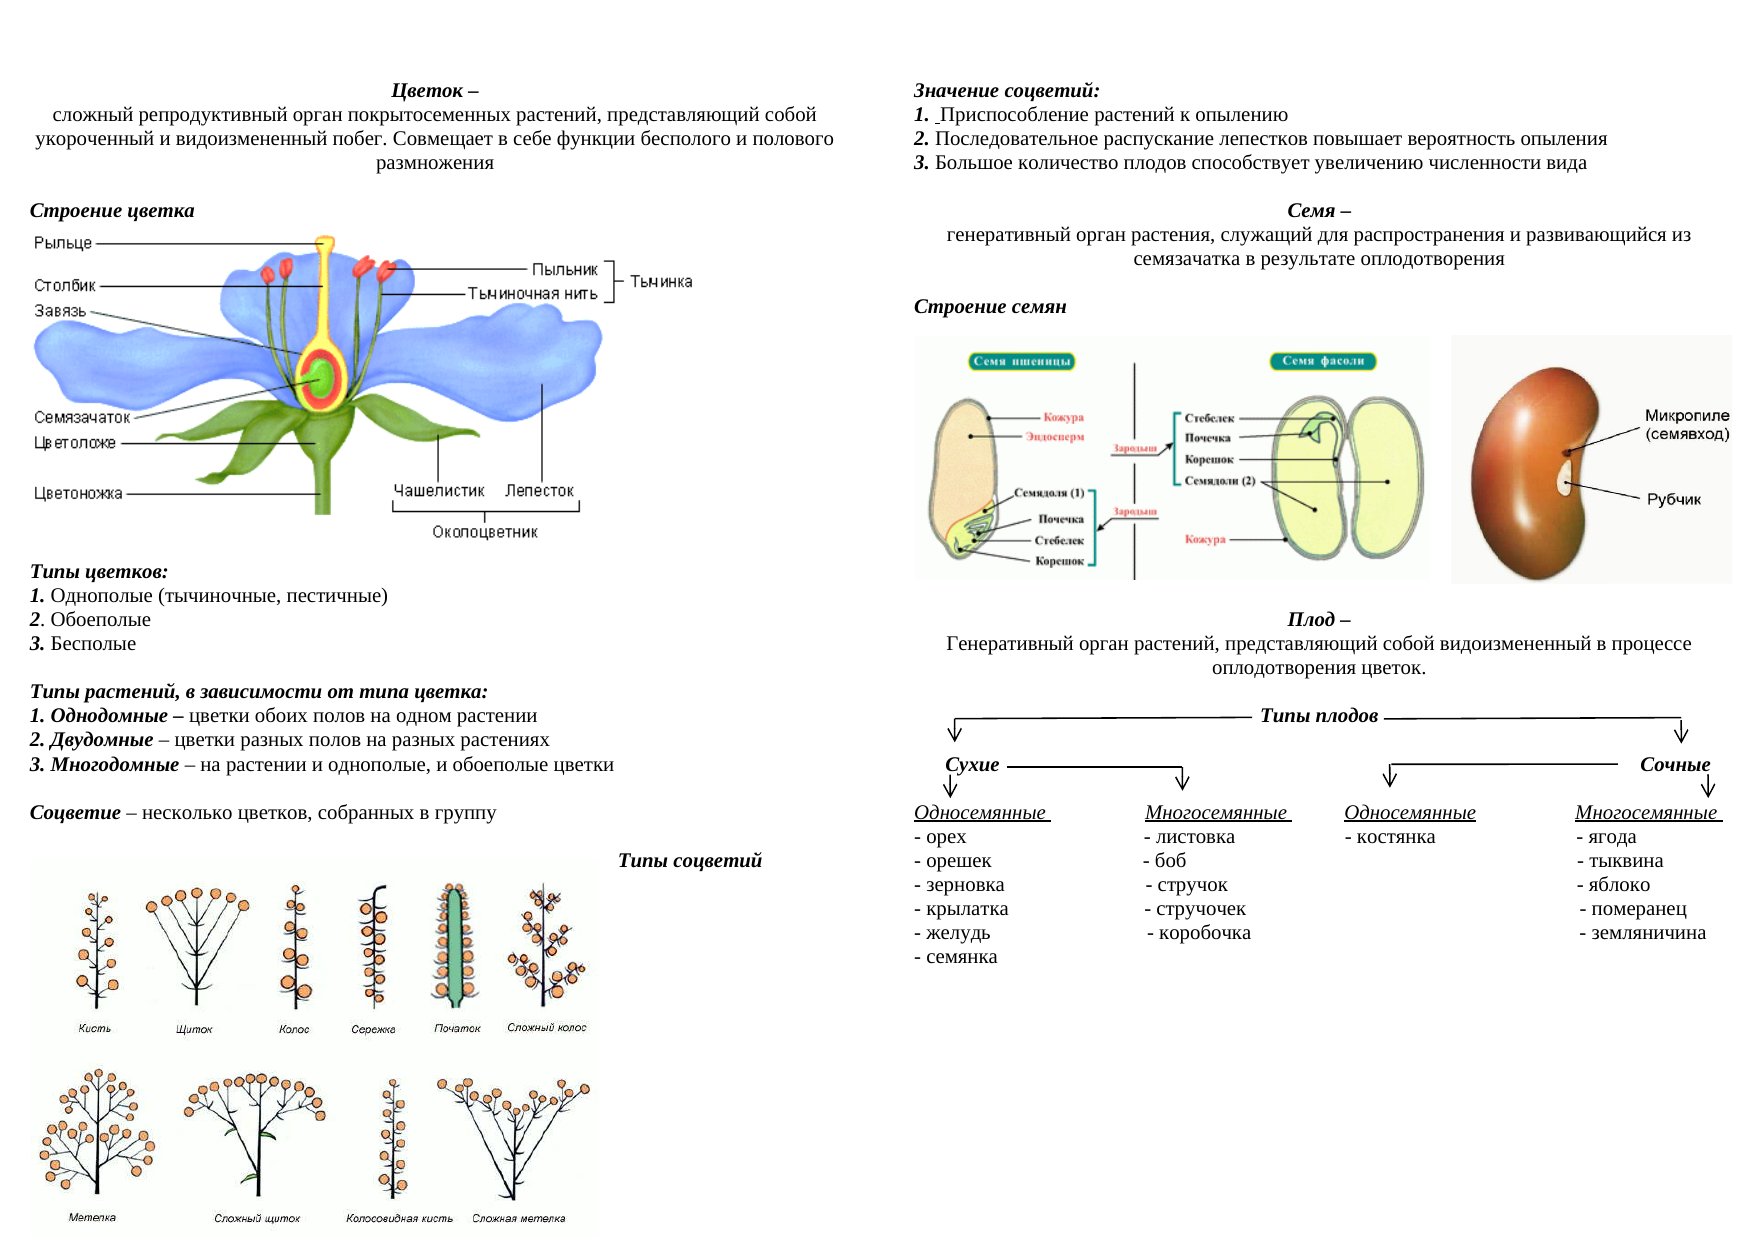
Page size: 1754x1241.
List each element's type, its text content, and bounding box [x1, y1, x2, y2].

list Типы цветков: [29, 559, 840, 583]
text Строение семян [914, 294, 1724, 318]
text генеративный орган растения, служащий для распространения и развивающийся из семязачатка в результате оплодотворения [914, 222, 1724, 270]
text - семянка [914, 944, 1724, 968]
text Односемянные Многосемянные Односемянные Многосемянные [914, 799, 1724, 824]
picture [914, 336, 1430, 580]
picture [30, 859, 598, 1237]
text Генеративный орган растений, представляющий собой видоизмененный в процессе оплодотворения цветок. [914, 631, 1724, 679]
text 3. Многодомные – на растении и однополые, и обоеполые цветки [29, 751, 840, 776]
text Типы плодов [914, 703, 1724, 727]
text Соцветие – несколько цветков, собранных в группу [29, 799, 840, 824]
text 2. Двудомные – цветки разных полов на разных растениях [29, 727, 840, 751]
text 1. Однополые (тычиночные, пестичные) [29, 583, 840, 607]
text Типы соцветий [29, 848, 840, 872]
text - зерновка - стручок - яблоко [914, 872, 1724, 896]
list Строение цветка [29, 198, 840, 222]
text 1. Однодомные – цветки обоих полов на одном растении [29, 703, 840, 727]
text 1. Приспособление растений к опылению [914, 102, 1724, 126]
picture [1451, 335, 1732, 584]
text - желудь - коробочка - земляничина [914, 920, 1724, 944]
text Типы растений, в зависимости от типа цветка: [29, 679, 840, 703]
text 2. Обоеполые [29, 607, 840, 631]
text Плод – [914, 607, 1724, 631]
picture [30, 222, 696, 555]
text Сухие Сочные [914, 751, 1724, 776]
text - орешек - боб - тыквина [914, 848, 1724, 872]
text - крылатка - стручочек - померанец [914, 896, 1724, 920]
list сложный репродуктивный орган покрытосеменных растений, представляющий собой укороченный и видоизмененный побег. Совмещает в себе функции бесполого и полового размножения [29, 102, 840, 174]
text 2. Последовательное распускание лепестков повышает вероятность опыления [914, 126, 1724, 150]
text Значение соцветий: [914, 78, 1724, 102]
text Семя – [914, 198, 1724, 222]
list Цветок – [29, 78, 840, 102]
text 3. Большое количество плодов способствует увеличению численности вида [914, 150, 1724, 174]
text 3. Бесполые [29, 631, 840, 655]
text - орех - листовка - костянка - ягода [914, 824, 1724, 848]
